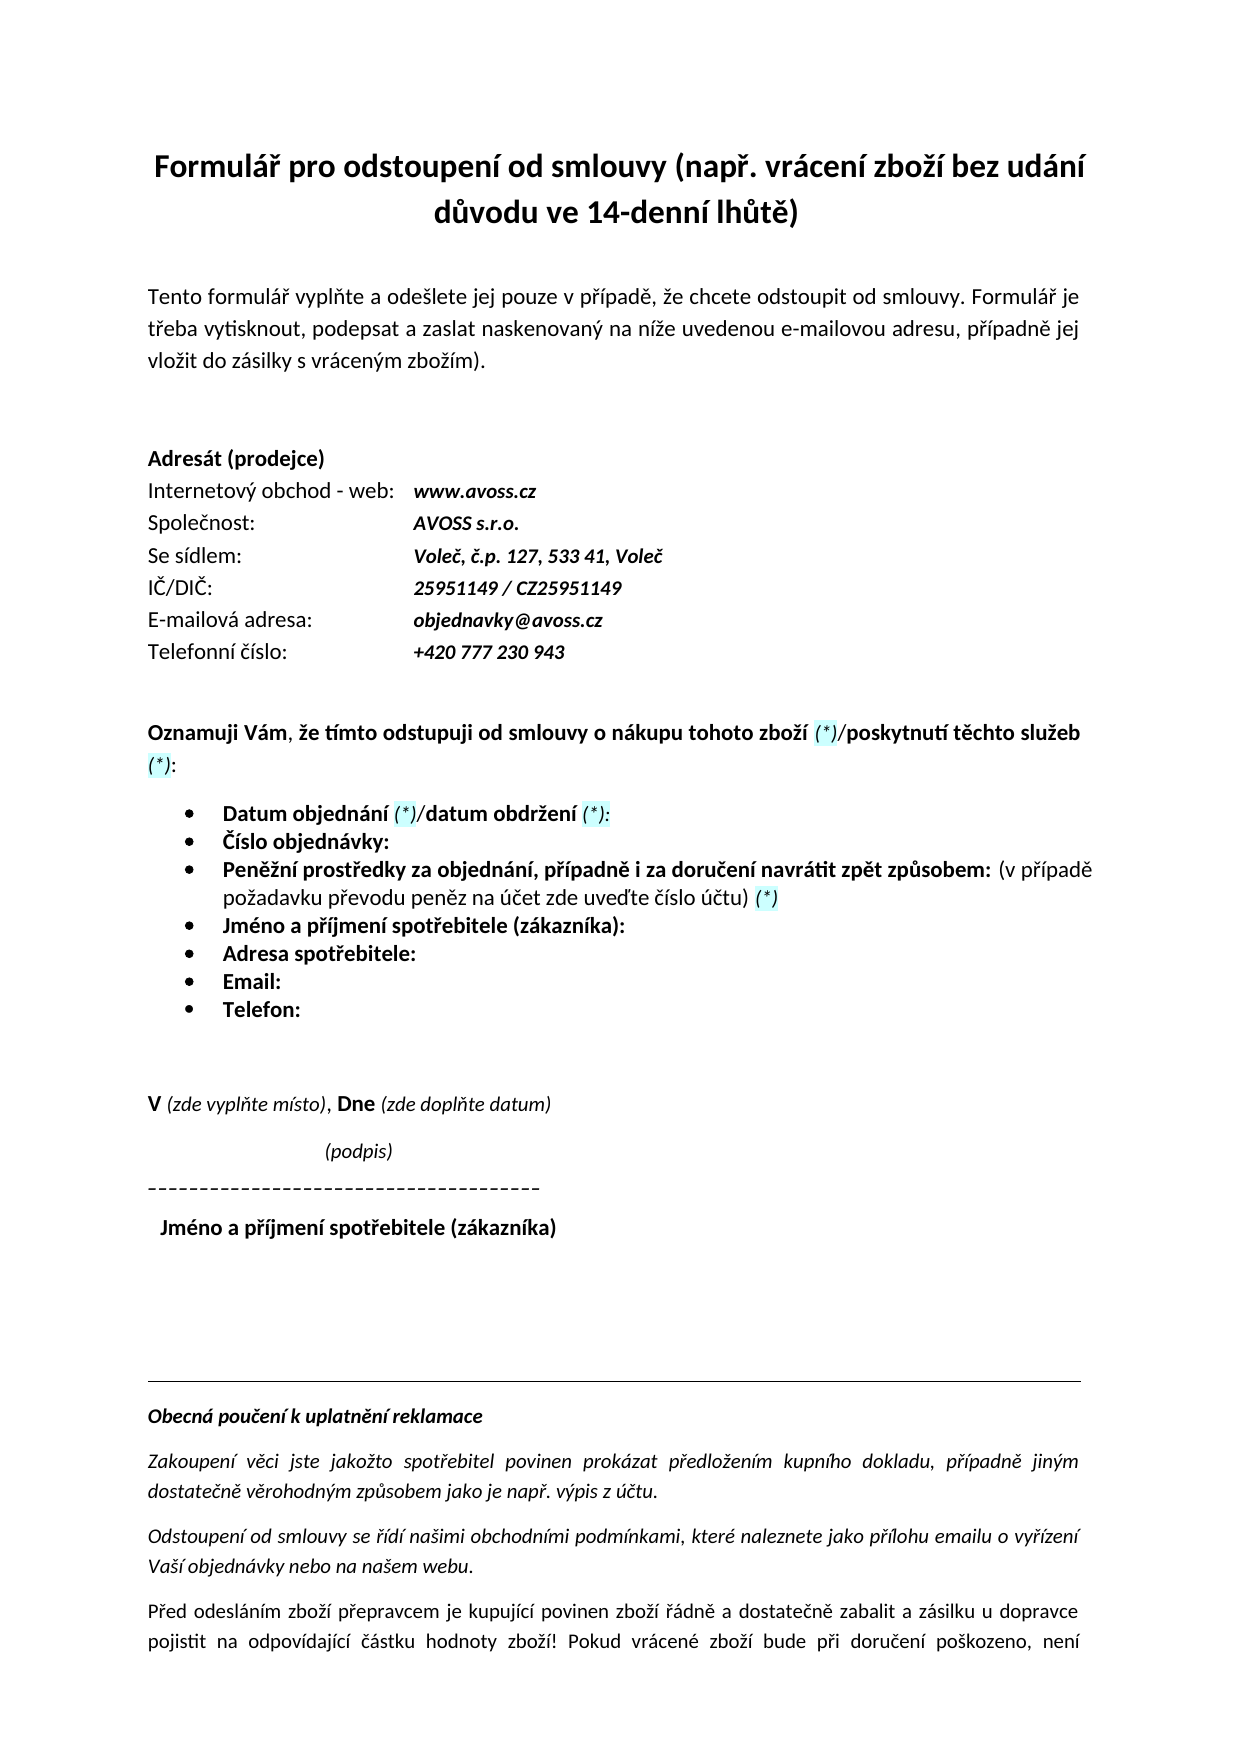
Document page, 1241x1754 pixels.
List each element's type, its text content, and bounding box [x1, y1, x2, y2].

subtitle Formulář pro odstoupení od smlouvy (např. vrácení zboží bez udání důvodu ve 14-denní lhůtě) [148, 145, 1093, 276]
text Adresát (prodejce) Internetový obchod - web: www.avoss.cz [148, 444, 1081, 504]
list Adresa spotřebitele: [185, 939, 1093, 967]
text Odstoupení od smlouvy se řídí našimi obchodními podmínkami, které naleznete jako přílohu emailu o vyřízení Vaší objednávky nebo na našem webu. [148, 1524, 1081, 1578]
text (podpis) ______________________________________ [148, 1138, 1081, 1192]
text Telefonní číslo: +420 777 230 943 [148, 637, 1081, 665]
text Obecná poučení k uplatnění reklamace [148, 1403, 1081, 1428]
text Zakoupení věci jste jakožto spotřebitel povinen prokázat předložením kupního dokladu, případně jiným dostatečně věrohodným způsobem jako je např. výpis z účtu. [148, 1449, 1081, 1503]
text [148, 1599, 1081, 1653]
list Peněžní prostředky za objednání, případně i za doručení navrátit zpět způsobem: (v případě požadavku převodu peněz na účet zde uveďte číslo účtu) (*) [185, 855, 1093, 911]
text IČ/DIČ: 25951149 / CZ25951149 [148, 573, 1081, 601]
list Jméno a příjmení spotřebitele (zákazníka): [185, 911, 1093, 939]
list Email: [185, 967, 1093, 996]
list Telefon: [185, 996, 1093, 1023]
text Tento formulář vyplňte a odešlete jej pouze v případě, že chcete odstoupit od smlouvy. Formulář je třeba vytisknout, podepsat a zaslat naskenovaný na níže uvedenou e-mailovou adresu, případně jej vložit do zásilky s vráceným zbožím). [148, 282, 1081, 374]
text E-mailová adresa: objednavky@avoss.cz [148, 605, 1081, 633]
text Se sídlem: Voleč, č.p. 127, 533 41, Voleč [148, 541, 1081, 569]
text Společnost: AVOSS s.r.o. [148, 508, 1081, 537]
text Jméno a příjmení spotřebitele (zákazníka) [148, 1213, 1081, 1241]
list Datum objednání (*)/datum obdržení (*): [185, 799, 1093, 827]
list Číslo objednávky: [185, 827, 1093, 855]
text V (zde vyplňte místo), Dne (zde doplňte datum) [148, 1089, 1081, 1117]
text Oznamuji Vám, že tímto odstupuji od smlouvy o nákupu tohoto zboží (*)/poskytnutí těchto služeb (*): [148, 718, 1081, 778]
